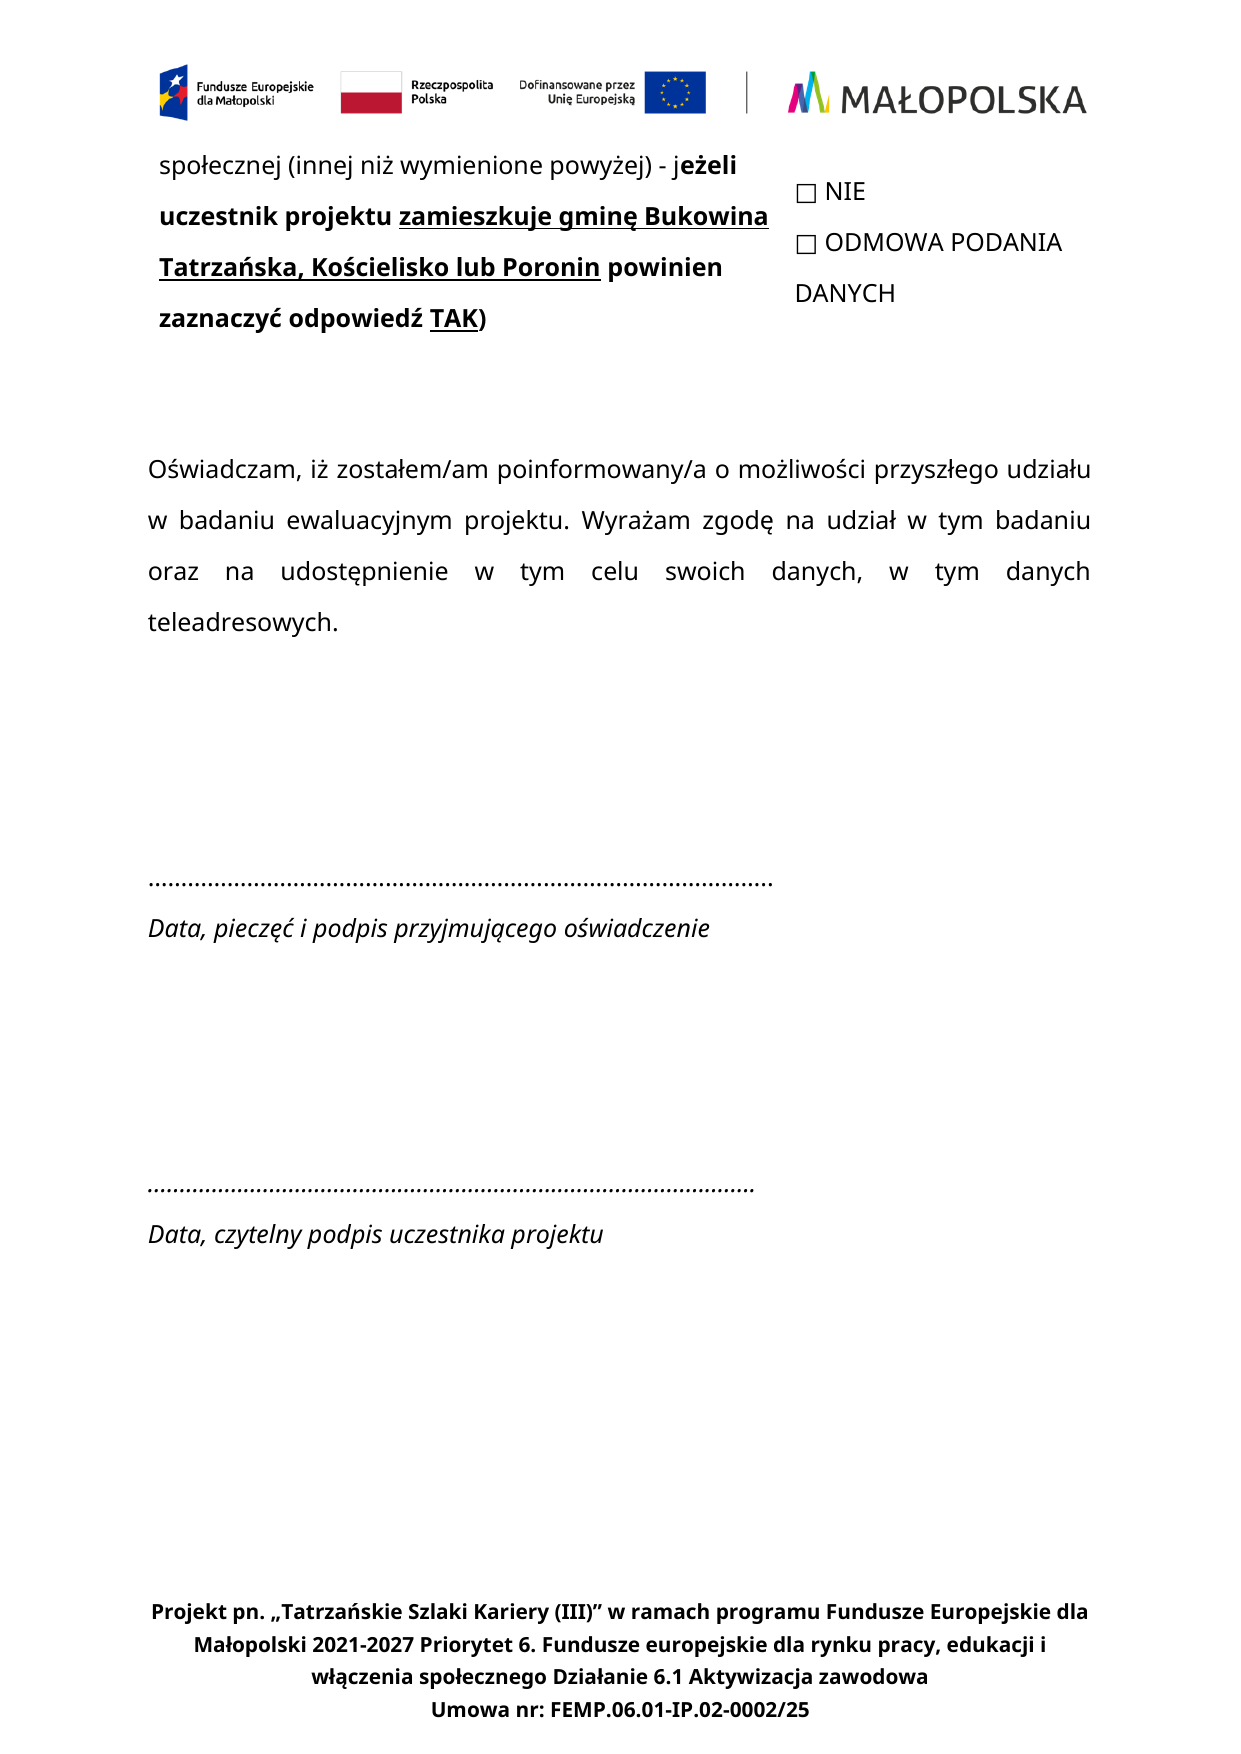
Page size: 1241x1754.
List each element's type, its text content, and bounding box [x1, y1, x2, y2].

text Data, pieczęć i podpis przyjmującego oświadczenie [148, 911, 1092, 945]
text ………………………………………………………………………………….. [148, 1166, 1092, 1200]
text ………………………………………………………………………………….. [148, 859, 1092, 894]
text Oświadczam, iż zostałem/am poinformowany/a o możliwości przyszłego udziału w badaniu ewaluacyjnym projektu. Wyrażam zgodę na udział w tym badaniu oraz na udostępnienie w tym celu swoich danych, w tym danych teleadresowych. [148, 451, 1092, 638]
picture [147, 57, 1093, 128]
text Data, czytelny podpis uczestnika projektu [148, 1217, 1092, 1251]
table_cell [783, 148, 1091, 349]
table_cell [148, 148, 783, 349]
